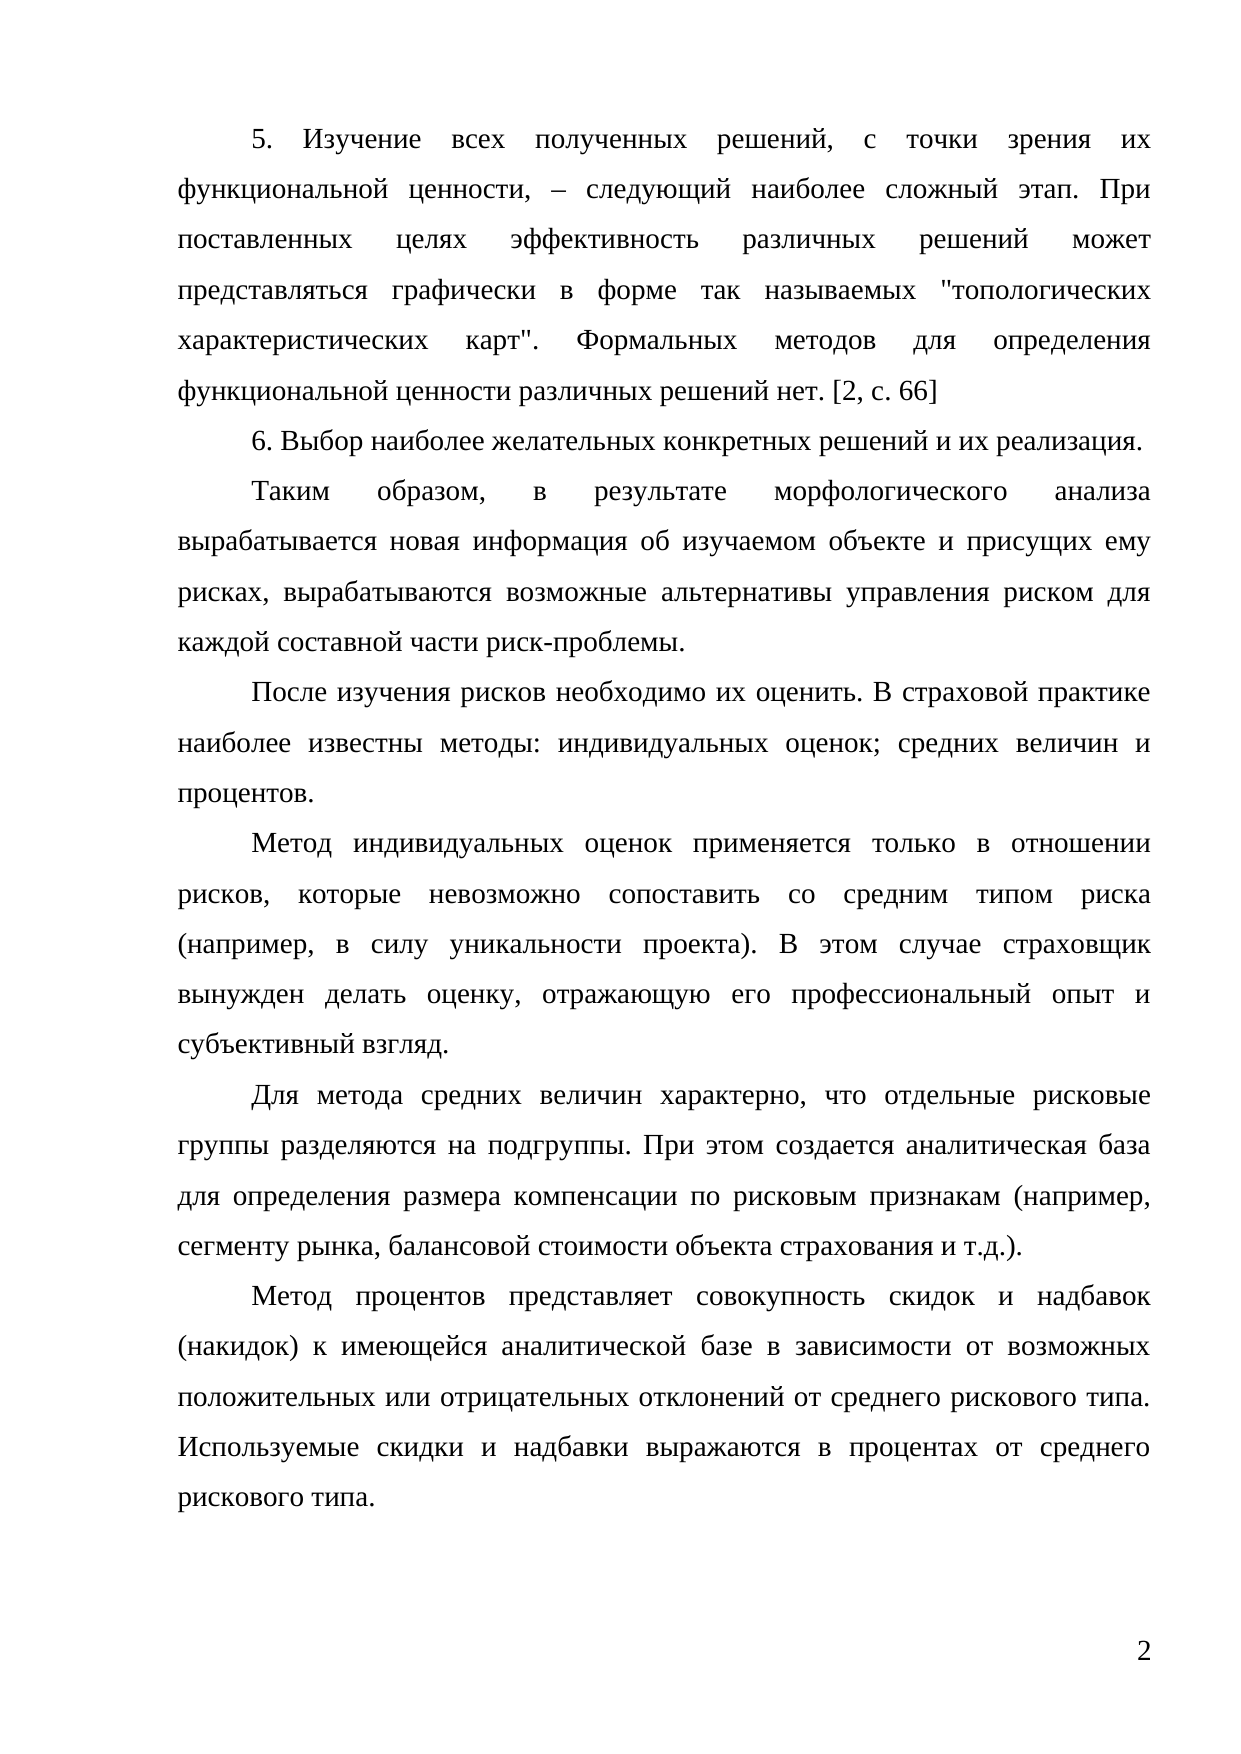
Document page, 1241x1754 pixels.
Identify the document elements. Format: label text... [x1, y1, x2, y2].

text 5. Изучение всех полученных решений, с точки зрения их функциональной ценности, – следующий наиболее сложный этап. При поставленных целях эффективность различных решений может представляться графически в форме так называемых "топологических характеристических карт". Формальных методов для определения функциональной ценности различных решений нет. [2, с. 66] [177, 121, 1152, 406]
text Таким образом, в результате морфологического анализа вырабатывается новая информация об изучаемом объекте и присущих ему рисках, вырабатываются возможные альтернативы управления риском для каждой составной части риск-проблемы. [177, 473, 1152, 658]
text Для метода средних величин характерно, что отдельные рисковые группы разделяются на подгруппы. При этом создается аналитическая база для определения размера компенсации по рисковым признакам (например, сегменту рынка, балансовой стоимости объекта страхования и т.д.). [177, 1077, 1152, 1261]
text Метод процентов представляет совокупность скидок и надбавок (накидок) к имеющейся аналитической базе в зависимости от возможных положительных или отрицательных отклонений от среднего рискового типа. Используемые скидки и надбавки выражаются в процентах от среднего рискового типа. [177, 1278, 1152, 1513]
text После изучения рисков необходимо их оценить. В страховой практике наиболее известны методы: индивидуальных оценок; средних величин и процентов. [177, 674, 1152, 809]
text Метод индивидуальных оценок применяется только в отношении рисков, которые невозможно сопоставить со средним типом риска (например, в силу уникальности проекта). В этом случае страховщик вынужден делать оценку, отражающую его профессиональный опыт и субъективный взгляд. [177, 825, 1152, 1060]
text 6. Выбор наиболее желательных конкретных решений и их реализация. [177, 423, 1152, 456]
